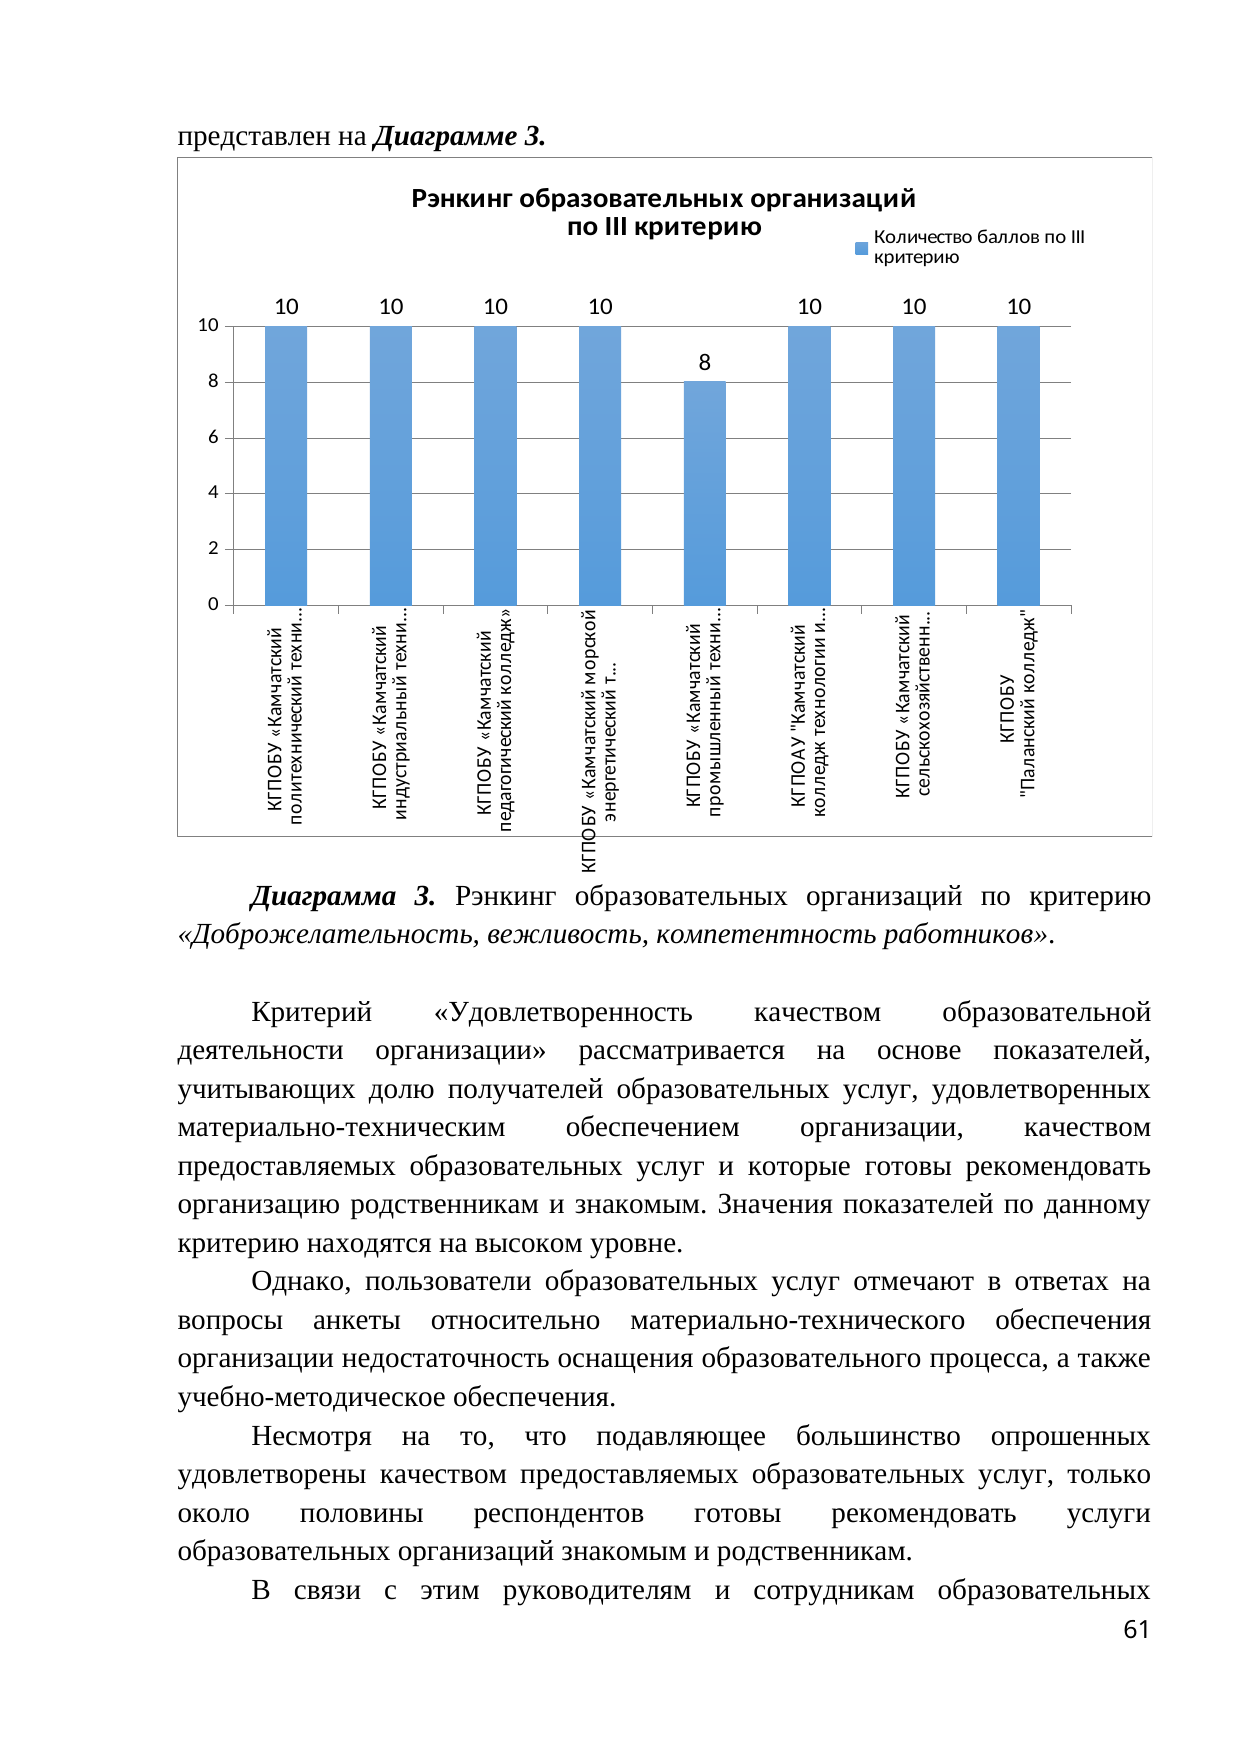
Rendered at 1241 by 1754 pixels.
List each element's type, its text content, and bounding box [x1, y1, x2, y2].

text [177, 1572, 1152, 1605]
text Однако, пользователи образовательных услуг отмечают в ответах на вопросы анкеты относительно материально-технического обеспечения организации недостаточность оснащения образовательного процесса, а также учебно-методическое обеспечения. [177, 1263, 1152, 1413]
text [177, 118, 1152, 152]
text Критерий «Удовлетворенность качеством образовательной деятельности организации» рассматривается на основе показателей, учитывающих долю получателей образовательных услуг, удовлетворенных материально-техническим обеспечением организации, качеством предоставляемых образовательных услуг и которые готовы рекомендовать организацию родственникам и знакомым. Значения показателей по данному критерию находятся на высоком уровне. [177, 994, 1152, 1258]
text Несмотря на то, что подавляющее большинство опрошенных удовлетворены качеством предоставляемых образовательных услуг, только около половины респондентов готовы рекомендовать услуги образовательных организаций знакомым и родственникам. [177, 1418, 1152, 1567]
text Диаграмма 3. Рэнкинг образовательных организаций по критерию «Доброжелательность, вежливость, компетентность работников». [177, 878, 1152, 950]
